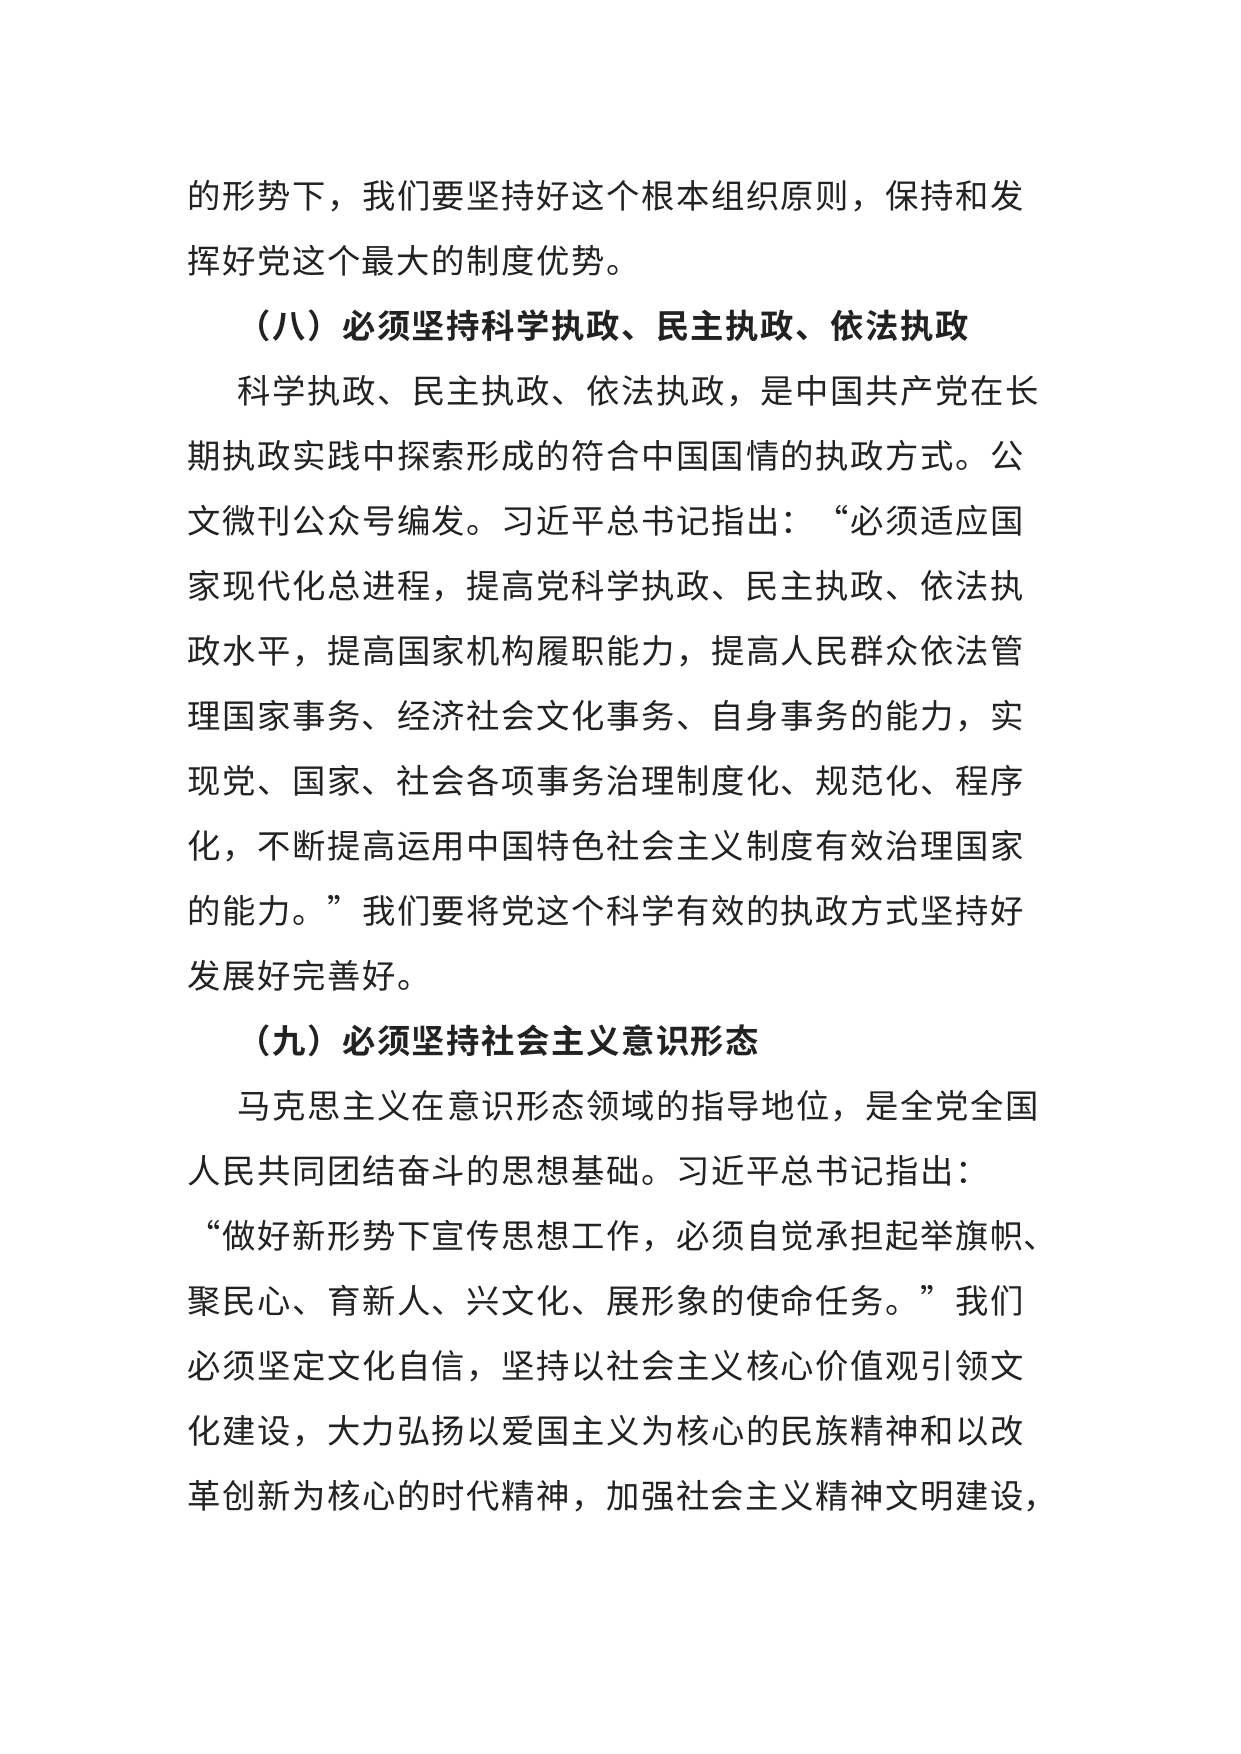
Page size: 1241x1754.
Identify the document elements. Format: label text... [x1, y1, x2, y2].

text 科学执政、民主执政、依法执政，是中国共产党在长期执政实践中探索形成的符合中国国情的执政方式。公文微刊公众号编发。习近平总书记指出：“必须适应国家现代化总进程，提高党科学执政、民主执政、依法执政水平，提高国家机构履职能力，提高人民群众依法管理国家事务、经济社会文化事务、自身事务的能力，实现党、国家、社会各项事务治理制度化、规范化、程序化，不断提高运用中国特色社会主义制度有效治理国家的能力。”我们要将党这个科学有效的执政方式坚持好发展好完善好。 [187, 357, 1053, 1007]
text （九）必须坚持社会主义意识形态 [187, 1007, 1053, 1072]
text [187, 162, 1053, 292]
text （八）必须坚持科学执政、民主执政、依法执政 [187, 292, 1053, 357]
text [187, 1072, 1053, 1527]
